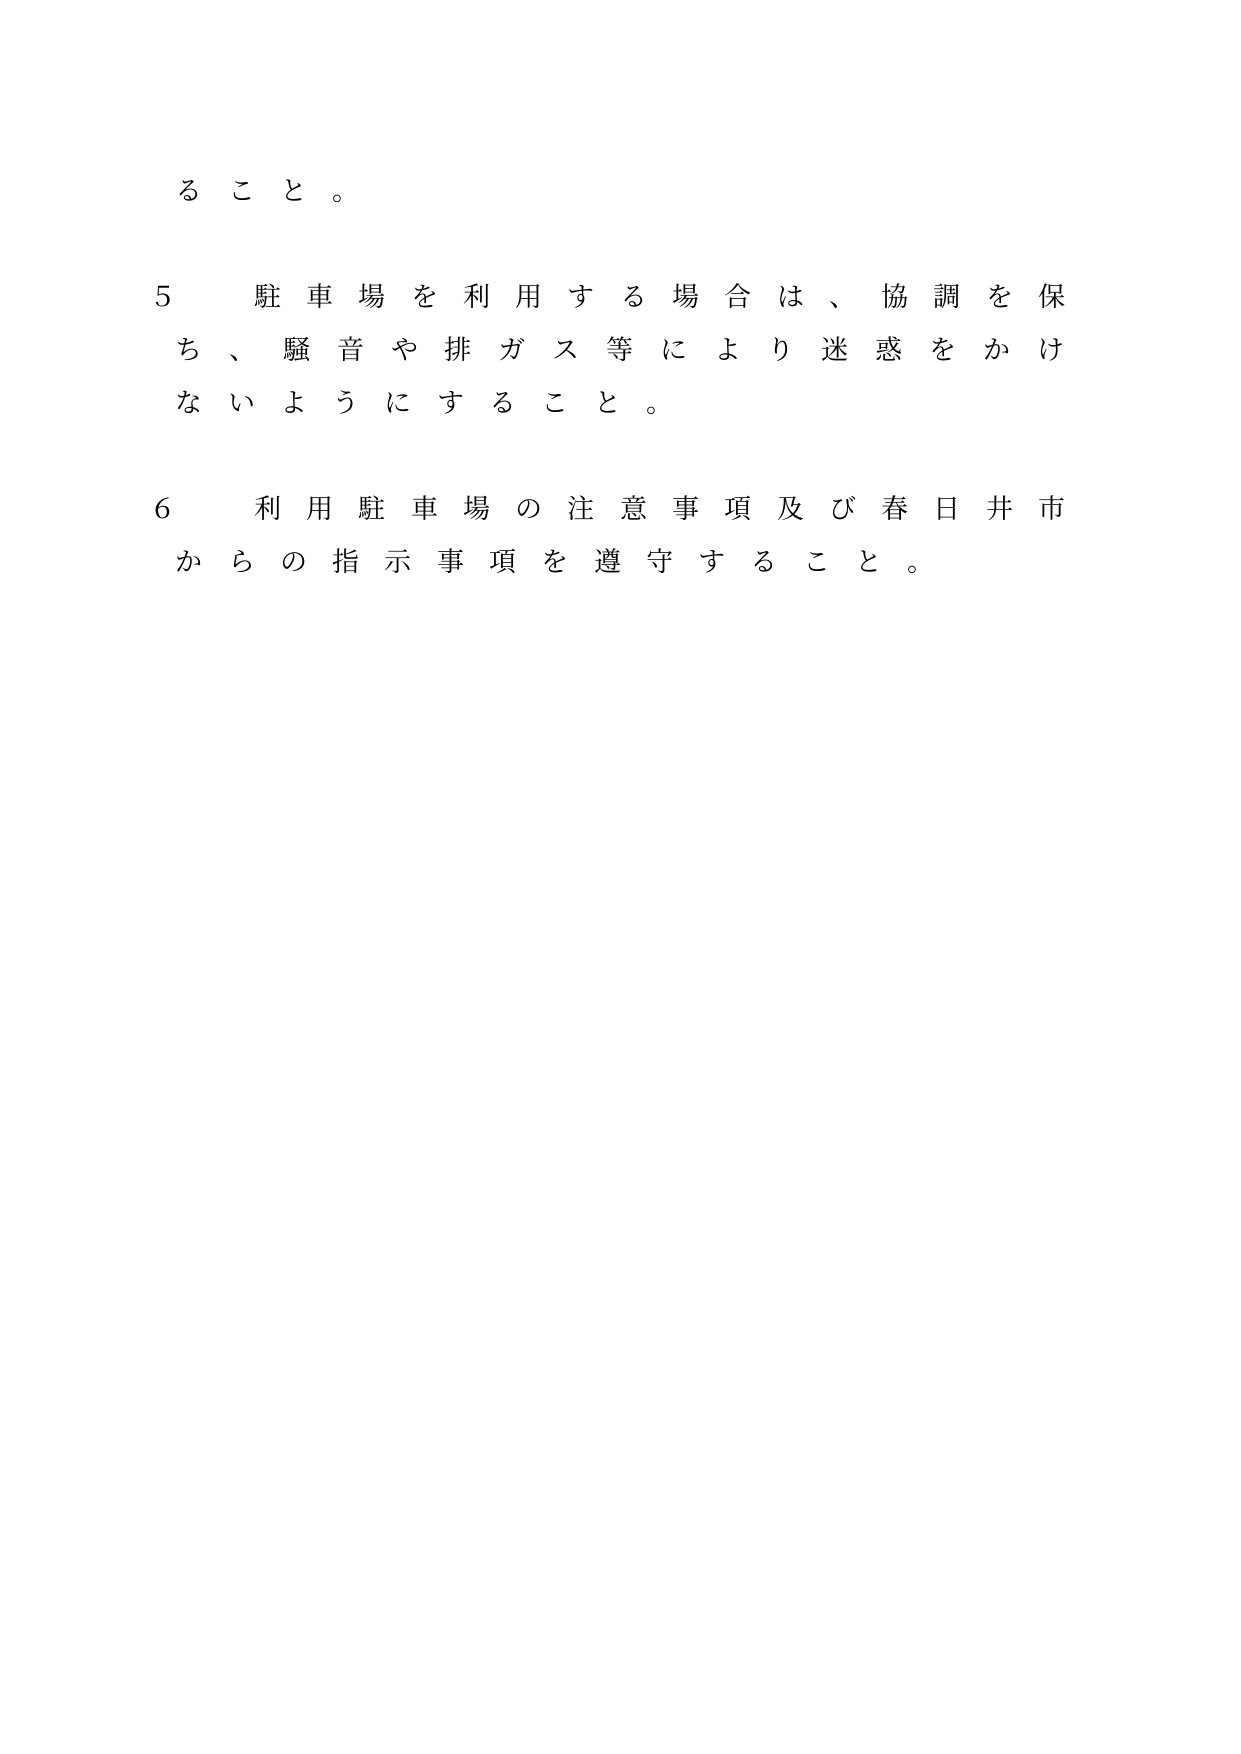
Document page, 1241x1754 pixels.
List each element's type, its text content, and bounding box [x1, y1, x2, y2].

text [149, 163, 1091, 216]
text ６ 利用駐車場の注意事項及び春日井市からの指示事項を遵守すること。 [149, 480, 1091, 586]
text ５ 駐車場を利用する場合は、協調を保ち、騒音や排ガス等により迷惑をかけないようにすること。 [149, 268, 1091, 427]
